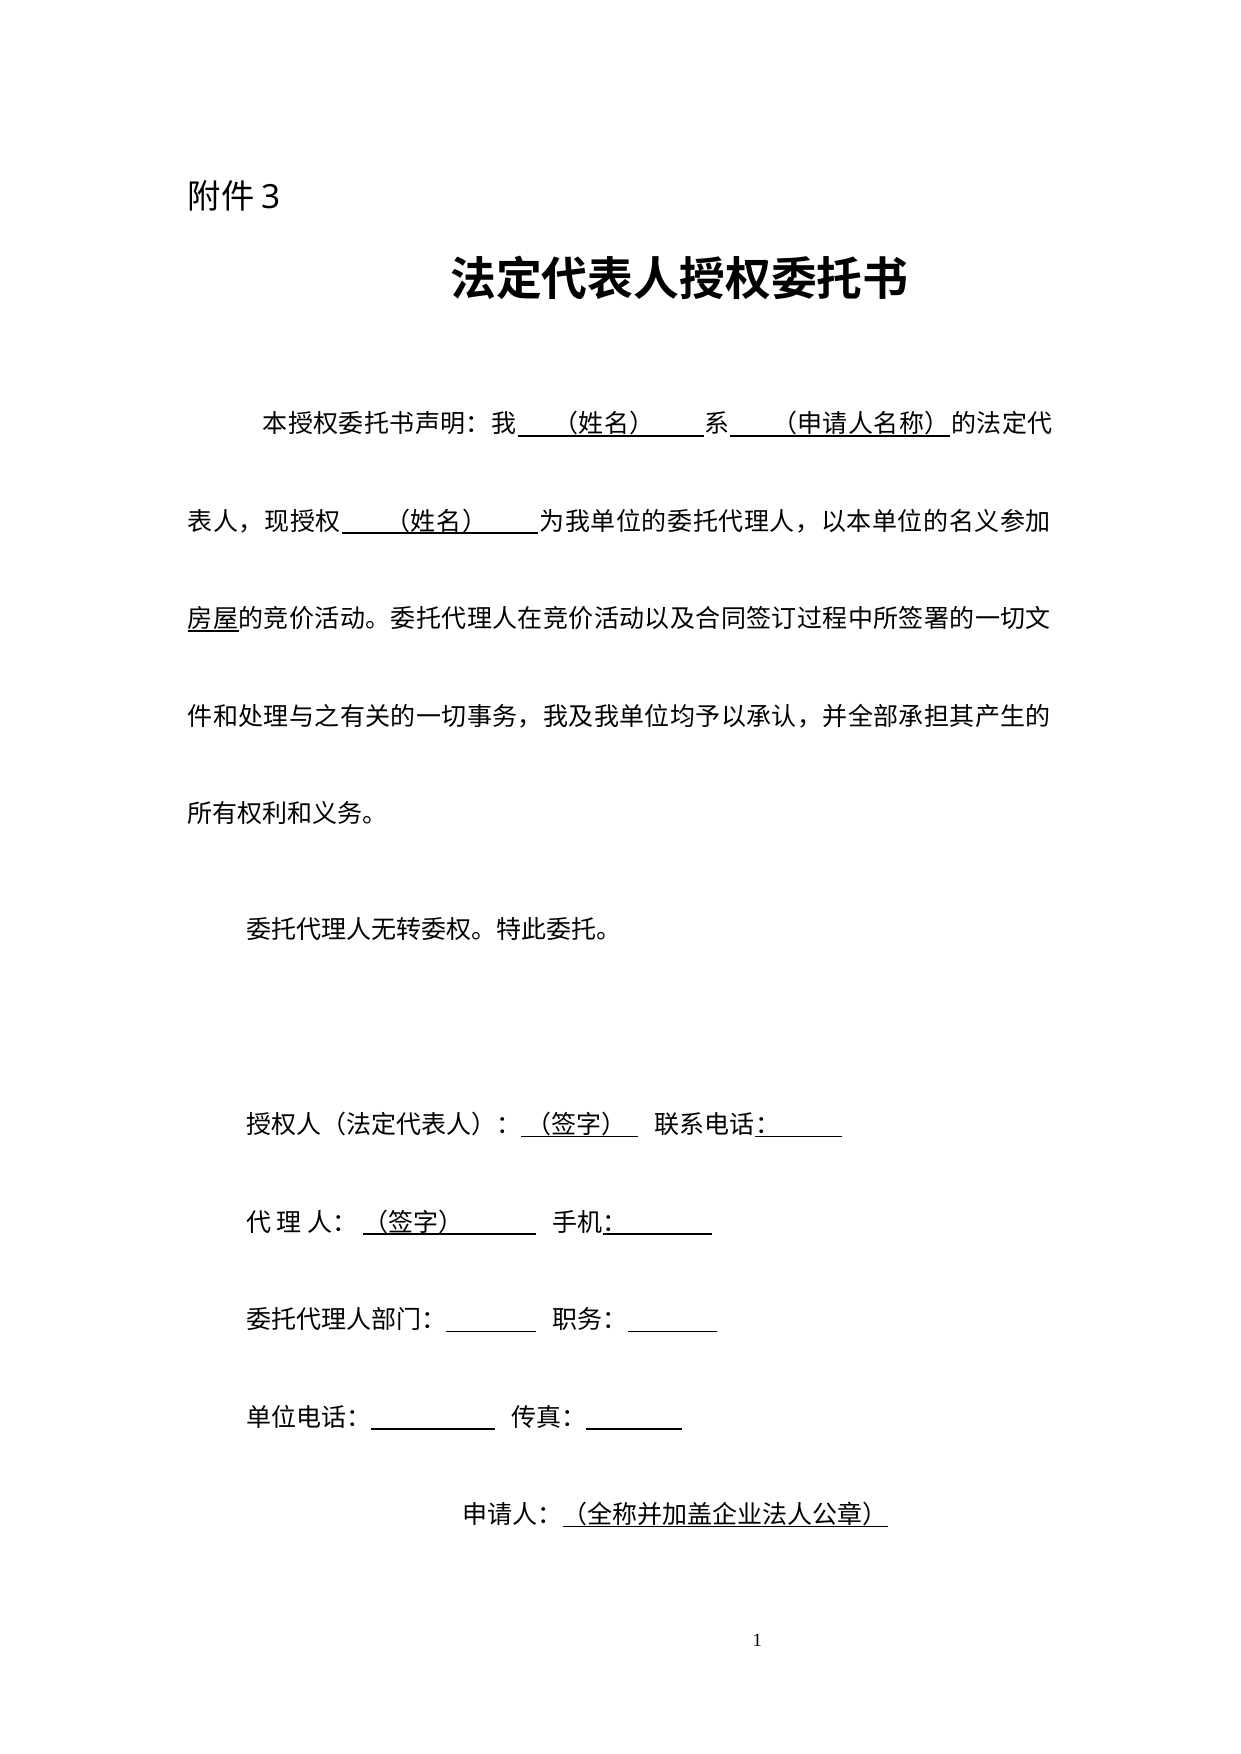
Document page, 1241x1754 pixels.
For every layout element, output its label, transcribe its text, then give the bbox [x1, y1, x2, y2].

text 申请人：（全称并加盖企业法人公章） [187, 1480, 1053, 1545]
text 代 理 人： （签字） 手机： [187, 1188, 1053, 1253]
text 本授权委托书声明：我 （姓名） 系 （申请人名称）的法定代表人，现授权 （姓名） 为我单位的委托代理人，以本单位的名义参加 房屋的竞价活动。委托代理人在竞价活动以及合同签订过程中所签署的一切文件和处理与之有关的一切事务，我及我单位均予以承认，并全部承担其产生的所有权利和义务。 [187, 389, 1053, 844]
text 授权人（法定代表人）： （签字） 联系电话： [187, 1090, 1053, 1155]
text 单位电话： 传真： [187, 1383, 1053, 1448]
text 委托代理人无转委权。特此委托。 [187, 895, 1053, 960]
text 委托代理人部门： 职务： [187, 1285, 1053, 1350]
text 附件3 [187, 162, 1053, 227]
text 法定代表人授权委托书 [187, 227, 1053, 324]
